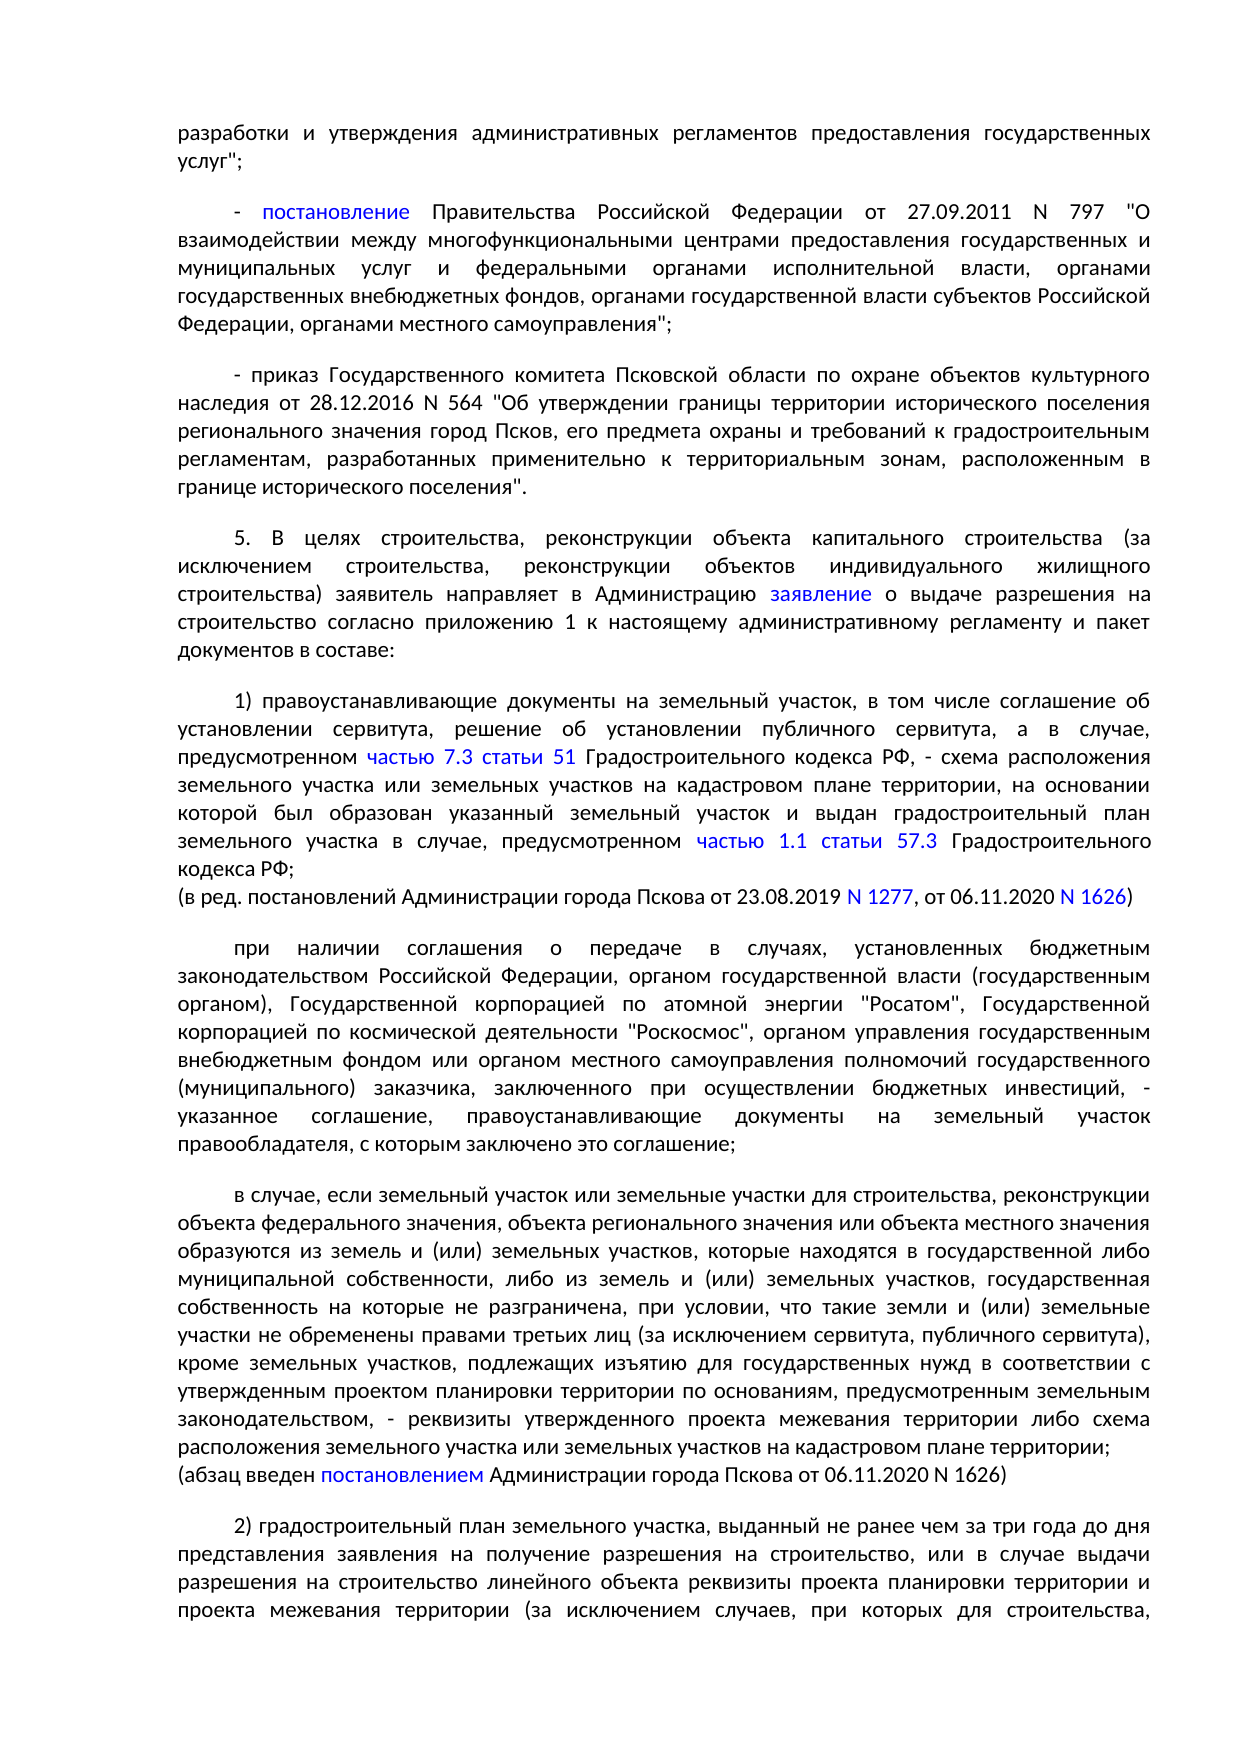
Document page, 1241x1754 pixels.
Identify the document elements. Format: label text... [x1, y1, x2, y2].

text при наличии соглашения о передаче в случаях, установленных бюджетным законодательством Российской Федерации, органом государственной власти (государственным органом), Государственной корпорацией по атомной энергии "Росатом", Государственной корпорацией по космической деятельности "Роскосмос", органом управления государственным внебюджетным фондом или органом местного самоуправления полномочий государственного (муниципального) заказчика, заключенного при осуществлении бюджетных инвестиций, - указанное соглашение, правоустанавливающие документы на земельный участок правообладателя, с которым заключено это соглашение; [177, 933, 1152, 1157]
text (абзац введен постановлением Администрации города Пскова от 06.11.2020 N 1626) [177, 1461, 1152, 1488]
text - постановление Правительства Российской Федерации от 27.09.2011 N 797 "О взаимодействии между многофункциональными центрами предоставления государственных и муниципальных услуг и федеральными органами исполнительной власти, органами государственных внебюджетных фондов, органами государственной власти субъектов Российской Федерации, органами местного самоуправления"; [177, 197, 1152, 337]
text 1) правоустанавливающие документы на земельный участок, в том числе соглашение об установлении сервитута, решение об установлении публичного сервитута, а в случае, предусмотренном частью 7.3 статьи 51 Градостроительного кодекса РФ, - схема расположения земельного участка или земельных участков на кадастровом плане территории, на основании которой был образован указанный земельный участок и выдан градостроительный план земельного участка в случае, предусмотренном частью 1.1 статьи 57.3 Градостроительного кодекса РФ; [177, 686, 1152, 882]
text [177, 118, 1152, 174]
text в случае, если земельный участок или земельные участки для строительства, реконструкции объекта федерального значения, объекта регионального значения или объекта местного значения образуются из земель и (или) земельных участков, которые находятся в государственной либо муниципальной собственности, либо из земель и (или) земельных участков, государственная собственность на которые не разграничена, при условии, что такие земли и (или) земельные участки не обременены правами третьих лиц (за исключением сервитута, публичного сервитута), кроме земельных участков, подлежащих изъятию для государственных нужд в соответствии с утвержденным проектом планировки территории по основаниям, предусмотренным земельным законодательством, - реквизиты утвержденного проекта межевания территории либо схема расположения земельного участка или земельных участков на кадастровом плане территории; [177, 1180, 1152, 1461]
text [177, 1511, 1152, 1623]
text 5. В целях строительства, реконструкции объекта капитального строительства (за исключением строительства, реконструкции объектов индивидуального жилищного строительства) заявитель направляет в Администрацию заявление о выдаче разрешения на строительство согласно приложению 1 к настоящему административному регламенту и пакет документов в составе: [177, 523, 1152, 663]
text - приказ Государственного комитета Псковской области по охране объектов культурного наследия от 28.12.2016 N 564 "Об утверждении границы территории исторического поселения регионального значения город Псков, его предмета охраны и требований к градостроительным регламентам, разработанных применительно к территориальным зонам, расположенным в границе исторического поселения". [177, 360, 1152, 500]
text (в ред. постановлений Администрации города Пскова от 23.08.2019 N 1277, от 06.11.2020 N 1626) [177, 882, 1152, 910]
